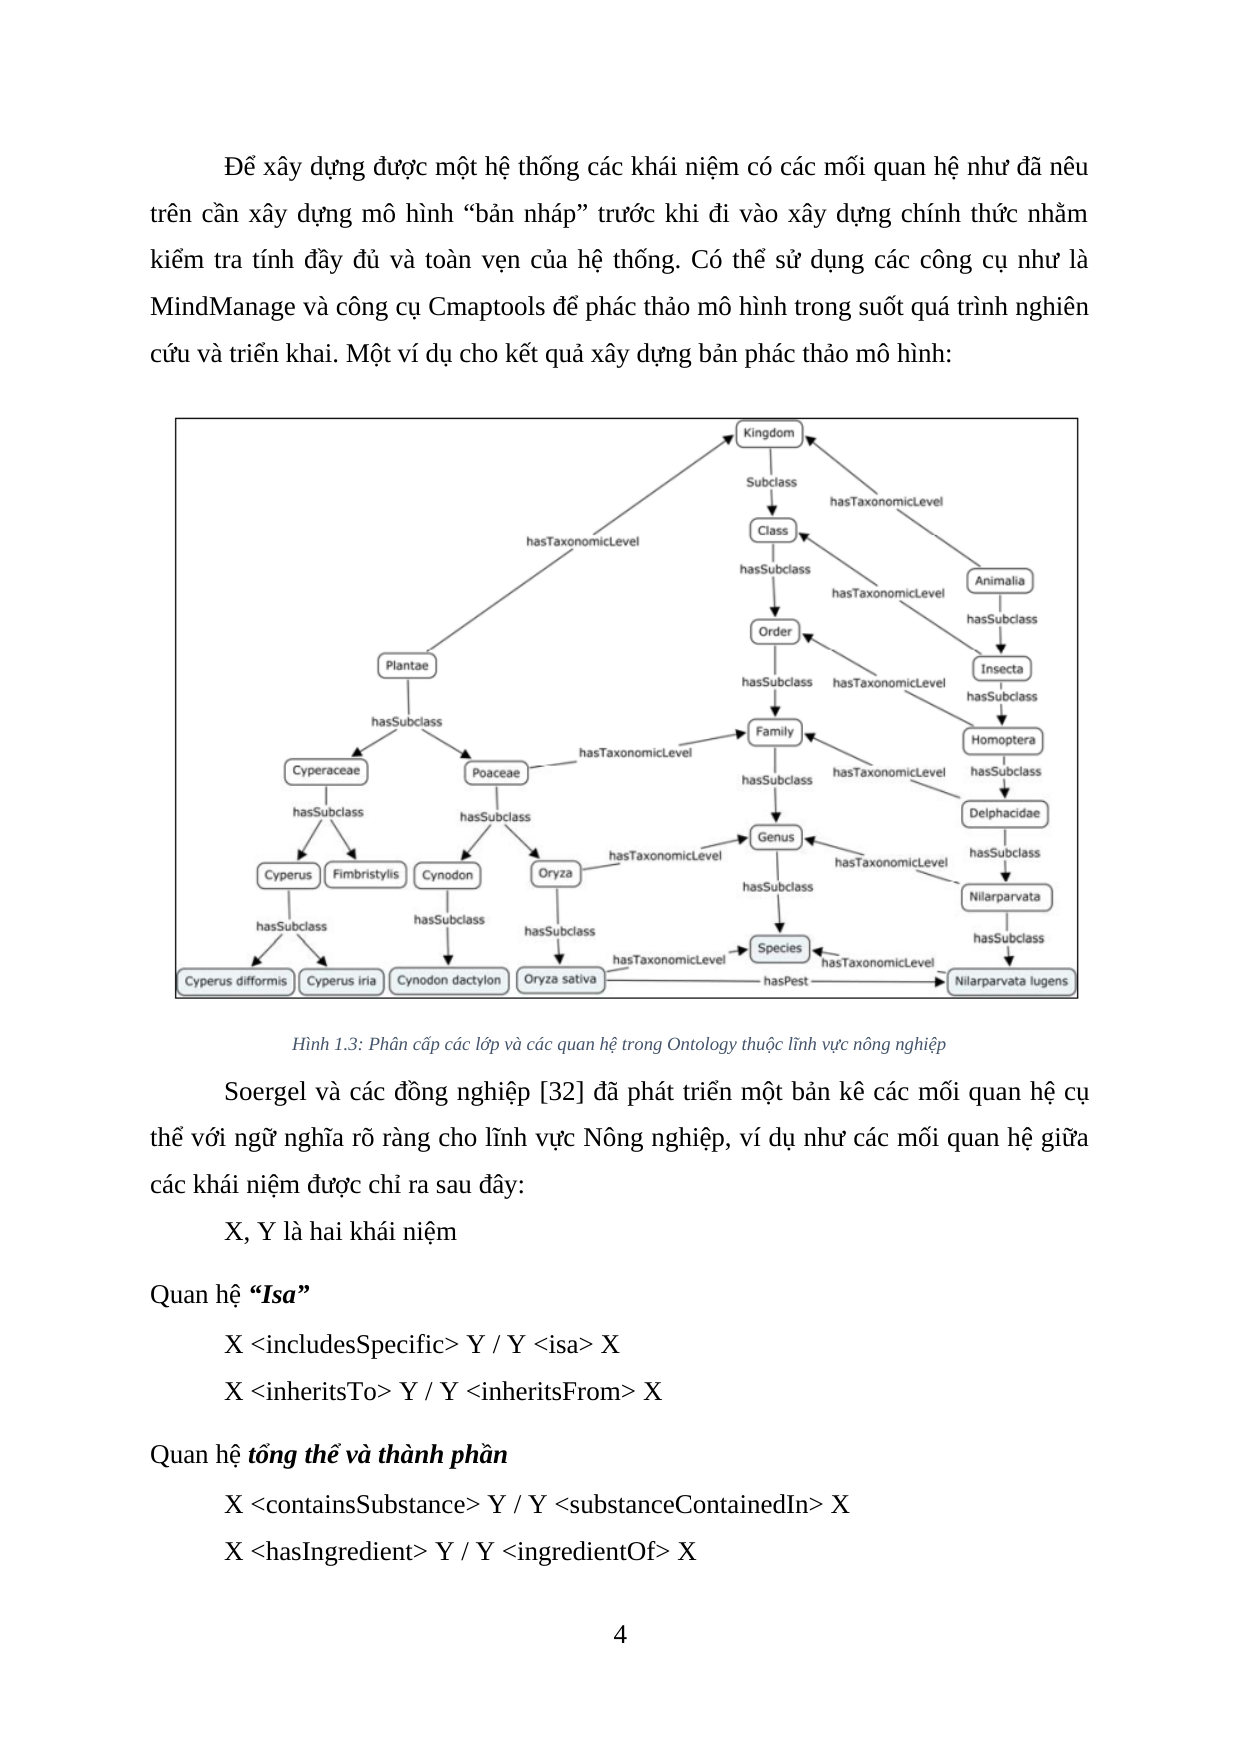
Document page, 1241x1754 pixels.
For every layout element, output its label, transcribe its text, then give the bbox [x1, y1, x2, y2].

text X <inheritsTo> Y / Y <inheritsFrom> X [150, 1375, 1090, 1406]
text Soergel và các đồng nghiệp [32] đã phát triển một bản kê các mối quan hệ cụ thể với ngữ nghĩa rõ ràng cho lĩnh vực Nông nghiệp, ví dụ như các mối quan hệ giữa các khái niệm được chỉ ra sau đây: [150, 1075, 1090, 1199]
text X, Y là hai khái niệm [150, 1215, 1090, 1246]
picture [150, 400, 1091, 1014]
text Để xây dựng được một hệ thống các khái niệm có các mối quan hệ như đã nêu trên cần xây dựng mô hình “bản nháp” trước khi đi vào xây dựng chính thức nhằm kiểm tra tính đầy đủ và toàn vẹn của hệ thống. Có thể sử dụng các công cụ như là MindManage và công cụ Cmaptools để phác thảo mô hình trong suốt quá trình nghiên cứu và triển khai. Một ví dụ cho kết quả xây dựng bản phác thảo mô hình: [150, 150, 1090, 368]
text Quan hệ tổng thể và thành phần [150, 1438, 1090, 1469]
text X <hasIngredient> Y / Y <ingredientOf> X [150, 1535, 1090, 1566]
text Hình 1.3: Phân cấp các lớp và các quan hệ trong Ontology thuộc lĩnh vực nông nghiệp [150, 1032, 1090, 1054]
text Quan hệ “Isa” [150, 1278, 1090, 1309]
text X <includesSpecific> Y / Y <isa> X [150, 1328, 1090, 1359]
text X <containsSubstance> Y / Y <substanceContainedIn> X [150, 1489, 1090, 1520]
